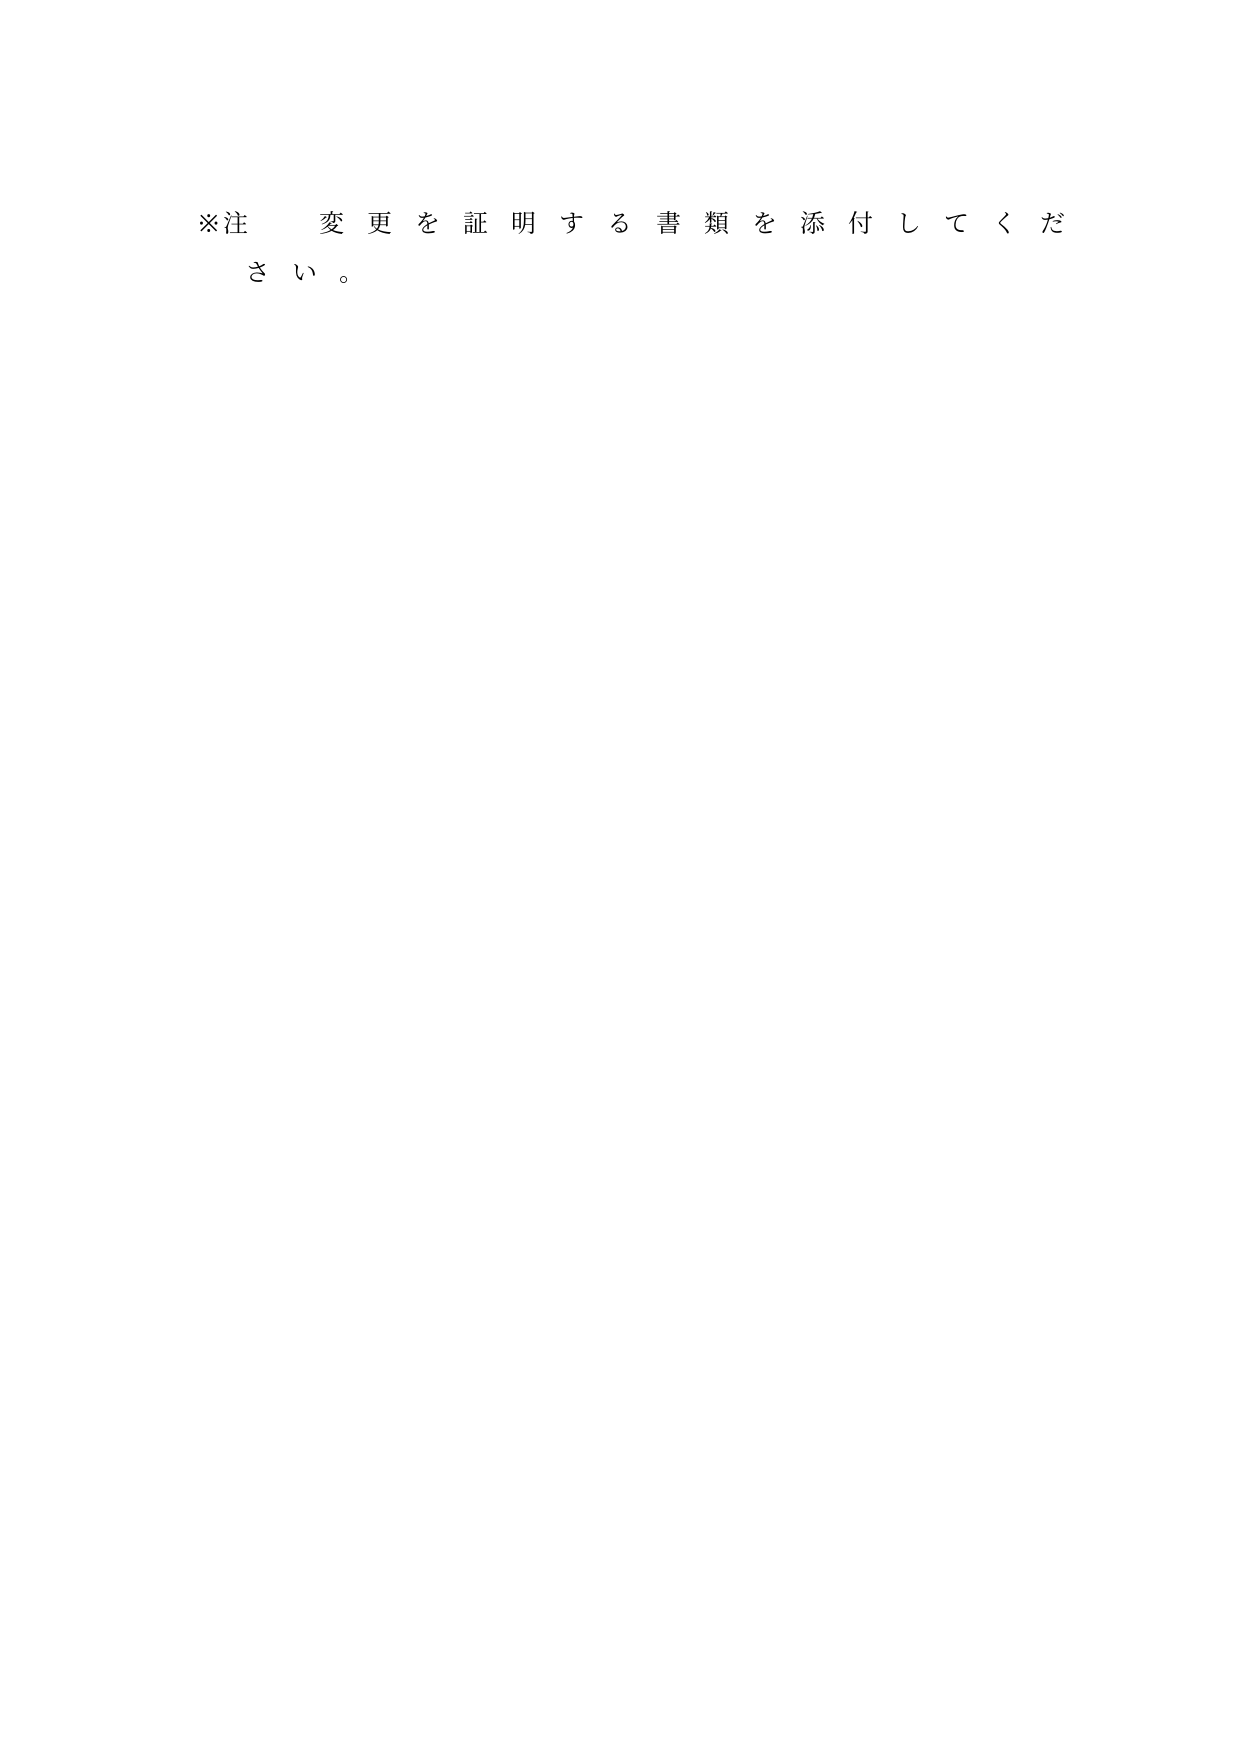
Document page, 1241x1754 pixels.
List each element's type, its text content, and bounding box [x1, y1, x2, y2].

text ※注 変更を証明する書類を添付してください。 [175, 197, 1089, 294]
